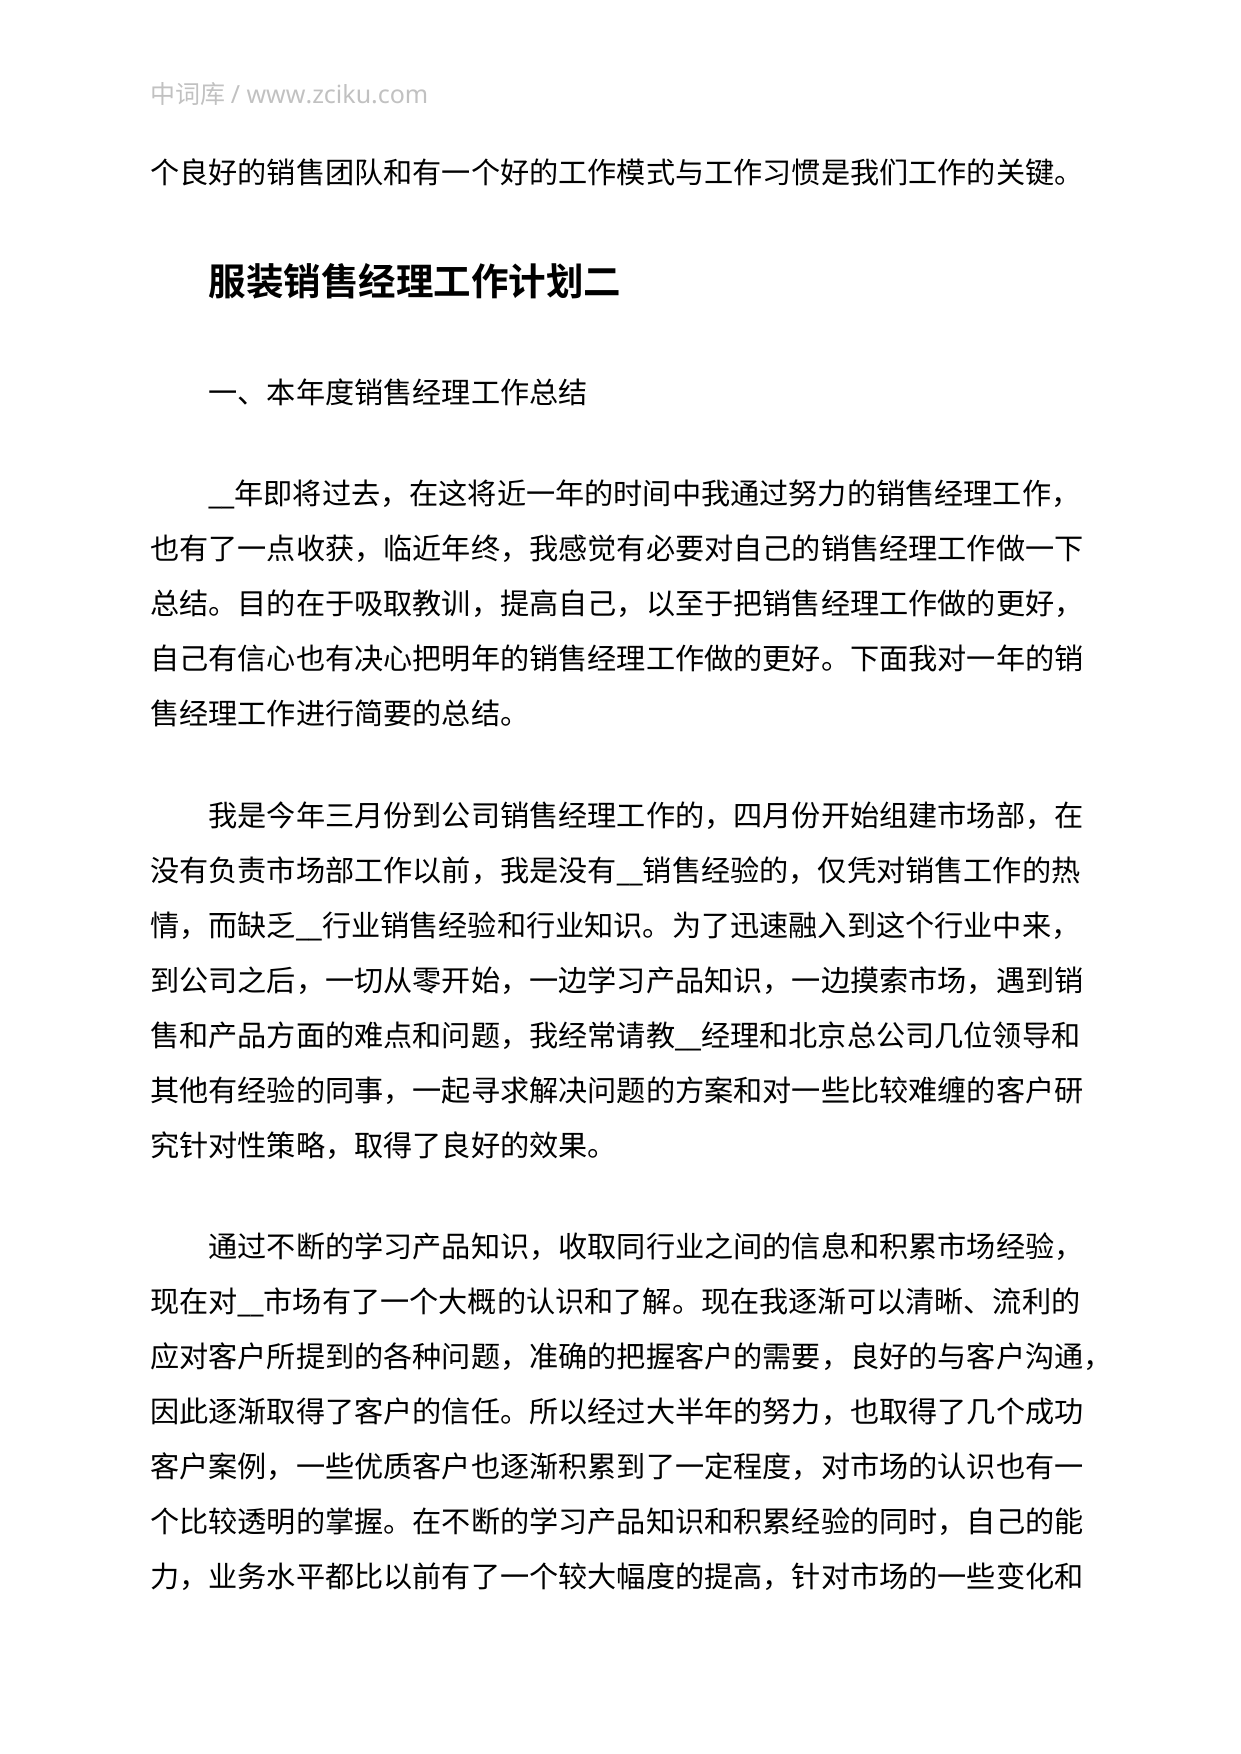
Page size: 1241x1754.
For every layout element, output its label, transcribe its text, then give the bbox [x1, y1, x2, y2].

text 一、本年度销售经理工作总结 [150, 369, 1090, 411]
text 我是今年三月份到公司销售经理工作的，四月份开始组建市场部，在没有负责市场部工作以前，我是没有__销售经验的，仅凭对销售工作的热情，而缺乏__行业销售经验和行业知识。为了迅速融入到这个行业中来，到公司之后，一切从零开始，一边学习产品知识，一边摸索市场，遇到销售和产品方面的难点和问题，我经常请教__经理和北京总公司几位领导和其他有经验的同事，一起寻求解决问题的方案和对一些比较难缠的客户研究针对性策略，取得了良好的效果。 [150, 792, 1090, 1164]
text 服装销售经理工作计划二 [150, 252, 1090, 306]
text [150, 1224, 1090, 1596]
text __年即将过去，在这将近一年的时间中我通过努力的销售经理工作，也有了一点收获，临近年终，我感觉有必要对自己的销售经理工作做一下总结。目的在于吸取教训，提高自己，以至于把销售经理工作做的更好，自己有信心也有决心把明年的销售经理工作做的更好。下面我对一年的销售经理工作进行简要的总结。 [150, 471, 1090, 733]
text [150, 150, 1090, 192]
